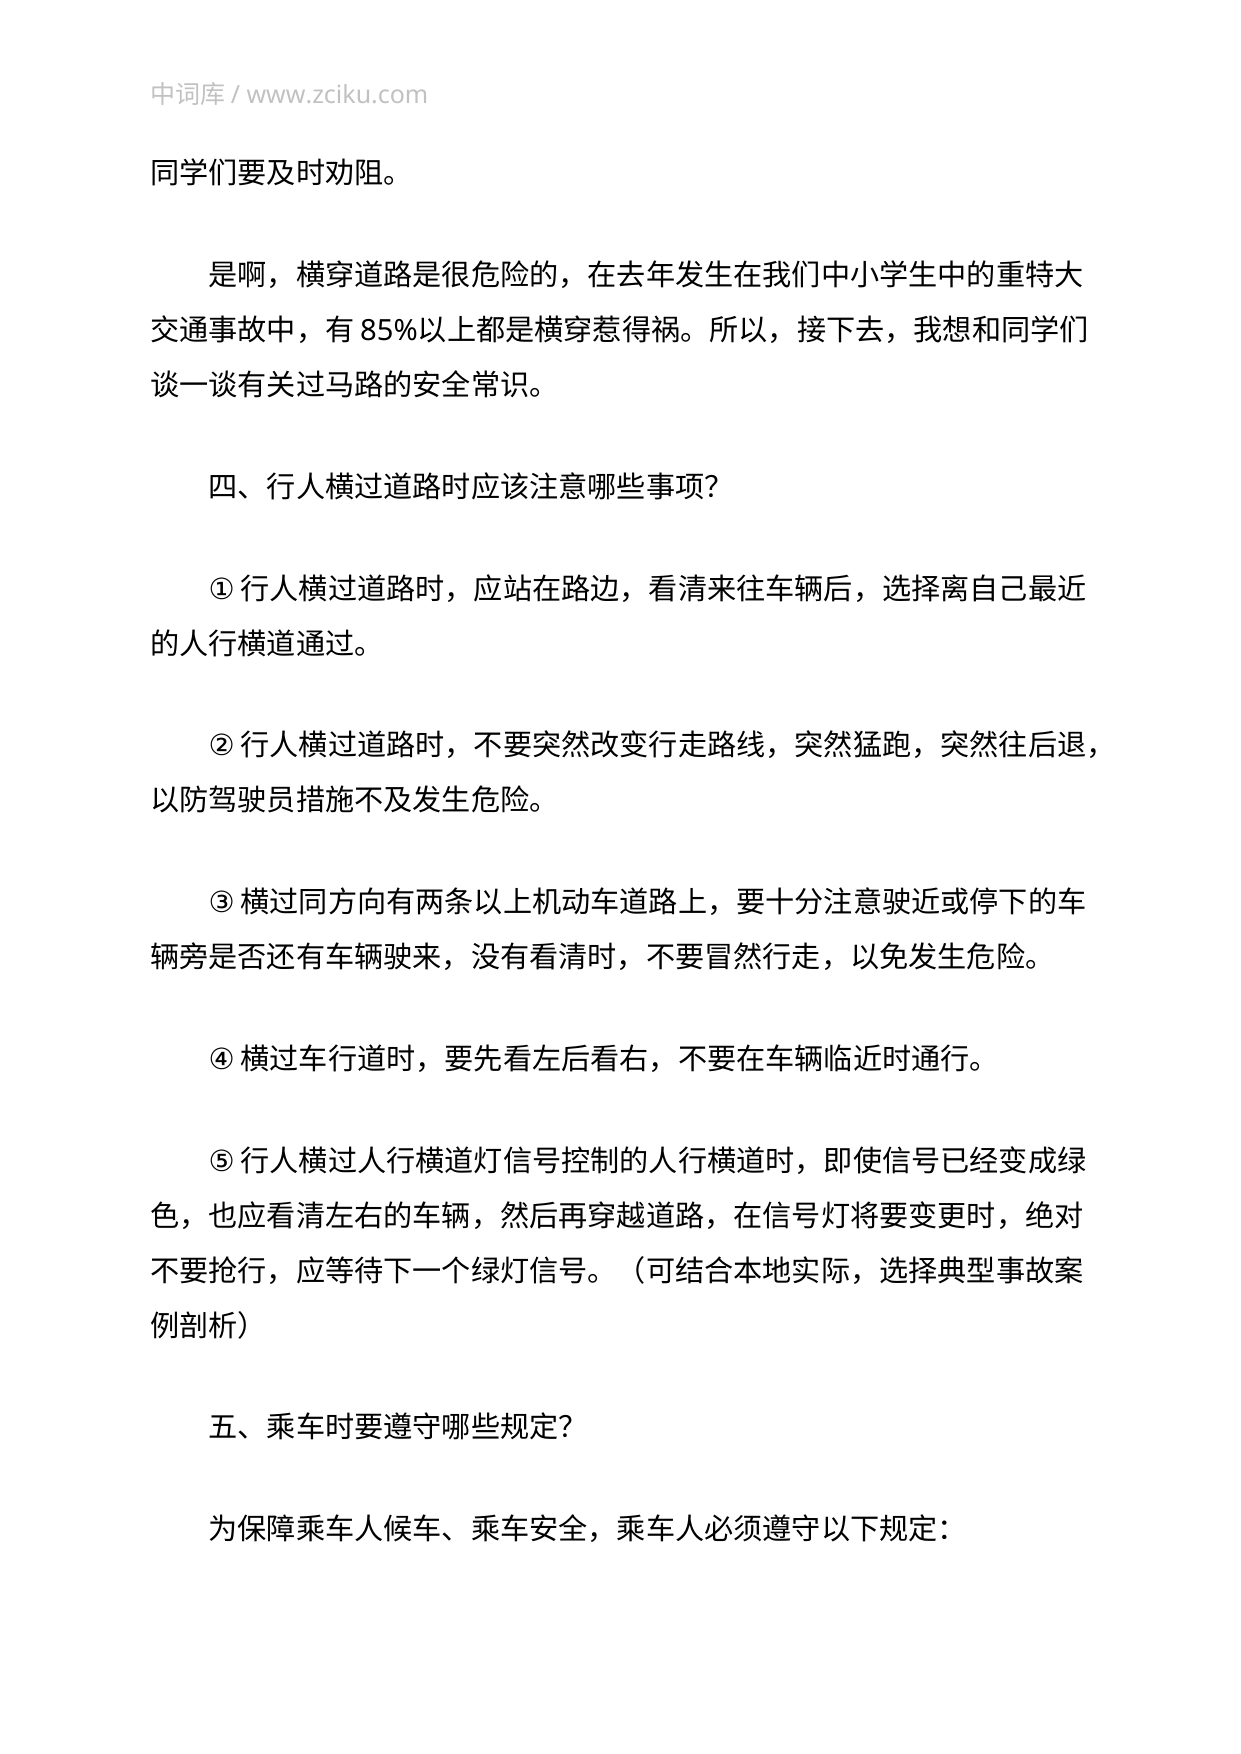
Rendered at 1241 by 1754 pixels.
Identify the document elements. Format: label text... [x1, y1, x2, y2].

text 是啊，横穿道路是很危险的，在去年发生在我们中小学生中的重特大交通事故中，有85%以上都是横穿惹得祸。所以，接下去，我想和同学们谈一谈有关过马路的安全常识。 [150, 252, 1090, 404]
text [150, 150, 1090, 192]
text ②行人横过道路时，不要突然改变行走路线，突然猛跑，突然往后退，以防驾驶员措施不及发生危险。 [150, 722, 1090, 819]
text ④横过车行道时，要先看左后看右，不要在车辆临近时通行。 [150, 1036, 1090, 1078]
text 四、行人横过道路时应该注意哪些事项？ [150, 463, 1090, 506]
text ③横过同方向有两条以上机动车道路上，要十分注意驶近或停下的车辆旁是否还有车辆驶来，没有看清时，不要冒然行走，以免发生危险。 [150, 879, 1090, 976]
text 五、乘车时要遵守哪些规定？ [150, 1404, 1090, 1446]
text ⑤行人横过人行横道灯信号控制的人行横道时，即使信号已经变成绿色，也应看清左右的车辆，然后再穿越道路，在信号灯将要变更时，绝对不要抢行，应等待下一个绿灯信号。（可结合本地实际，选择典型事故案例剖析） [150, 1137, 1090, 1344]
text 为保障乘车人候车、乘车安全，乘车人必须遵守以下规定： [150, 1506, 1090, 1548]
text ①行人横过道路时，应站在路边，看清来往车辆后，选择离自己最近的人行横道通过。 [150, 565, 1090, 662]
